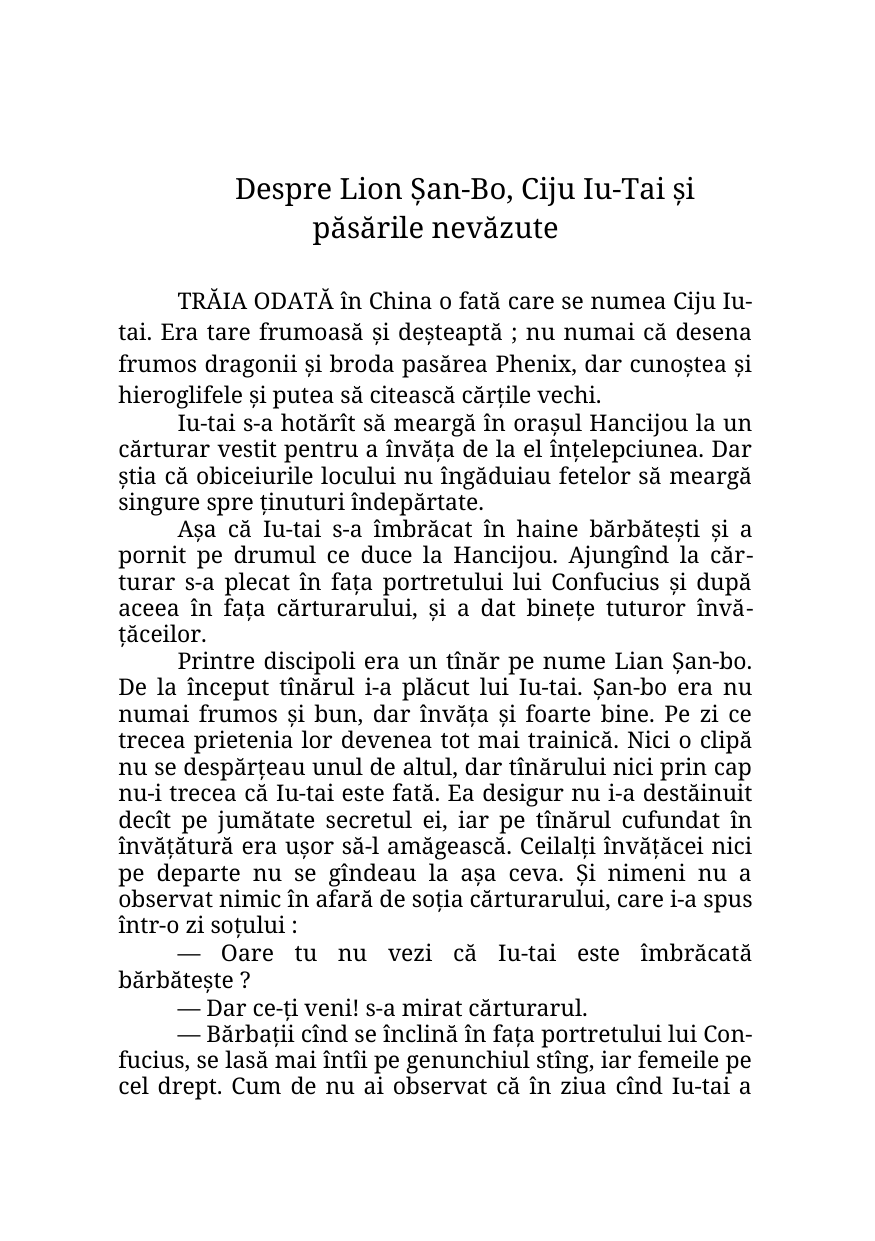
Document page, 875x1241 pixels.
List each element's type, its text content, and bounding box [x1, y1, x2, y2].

text TRĂIA ODATĂ în China o fată care se numea Ciju Iu-tai. Era tare frumoasă şi deşteaptă ; nu numai că desena frumos dragonii şi broda pasărea Phenix, dar cunoştea şi hieroglifele şi putea să citească cărţile vechi. [118, 285, 753, 410]
text Printre discipoli era un tînăr pe nume Lian Şan-bo. De la început tînărul i-a plăcut lui Iu-tai. Şan-bo era nu numai frumos şi bun, dar învăţa şi foarte bine. Pe zi ce trecea prietenia lor devenea tot mai trainică. Nici o clipă nu se despărţeau unul de altul, dar tînărului nici prin cap nu-i trecea că Iu-tai este fată. Ea desigur nu i-a destăinuit decît pe jumătate secretul ei, iar pe tînărul cufundat în învăţătură era uşor să-l amăgească. Ceilalţi învăţăcei nici pe departe nu se gîndeau la aşa ceva. Şi nimeni nu a observat nimic în afară de soţia cărturarului, care i-a spus într-o zi soţului : [118, 648, 753, 939]
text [118, 1021, 753, 1099]
subtitle Despre Lion Şan-Bo, Ciju Iu-Tai şi păsările nevăzute [118, 168, 753, 247]
text — Oare tu nu vezi că Iu-tai este îmbrăcată bărbăteşte ? [118, 939, 753, 994]
text Iu-tai s-a hotărît să meargă în oraşul Hancijou la un cărturar vestit pentru a învăţa de la el înţelepciunea. Dar ştia că obiceiurile locului nu îngăduiau fetelor să meargă singure spre ţinuturi îndepărtate. [118, 410, 753, 516]
text — Dar ce-ţi veni! s-a mirat cărturarul. [118, 995, 753, 1021]
text Aşa că Iu-tai s-a îmbrăcat în haine bărbăteşti şi a pornit pe drumul ce duce la Hancijou. Ajungînd la cărturar s-a plecat în faţa portretului lui Confucius şi după aceea în faţa cărturarului, şi a dat bineţe tuturor învăţăceilor. [118, 516, 753, 648]
